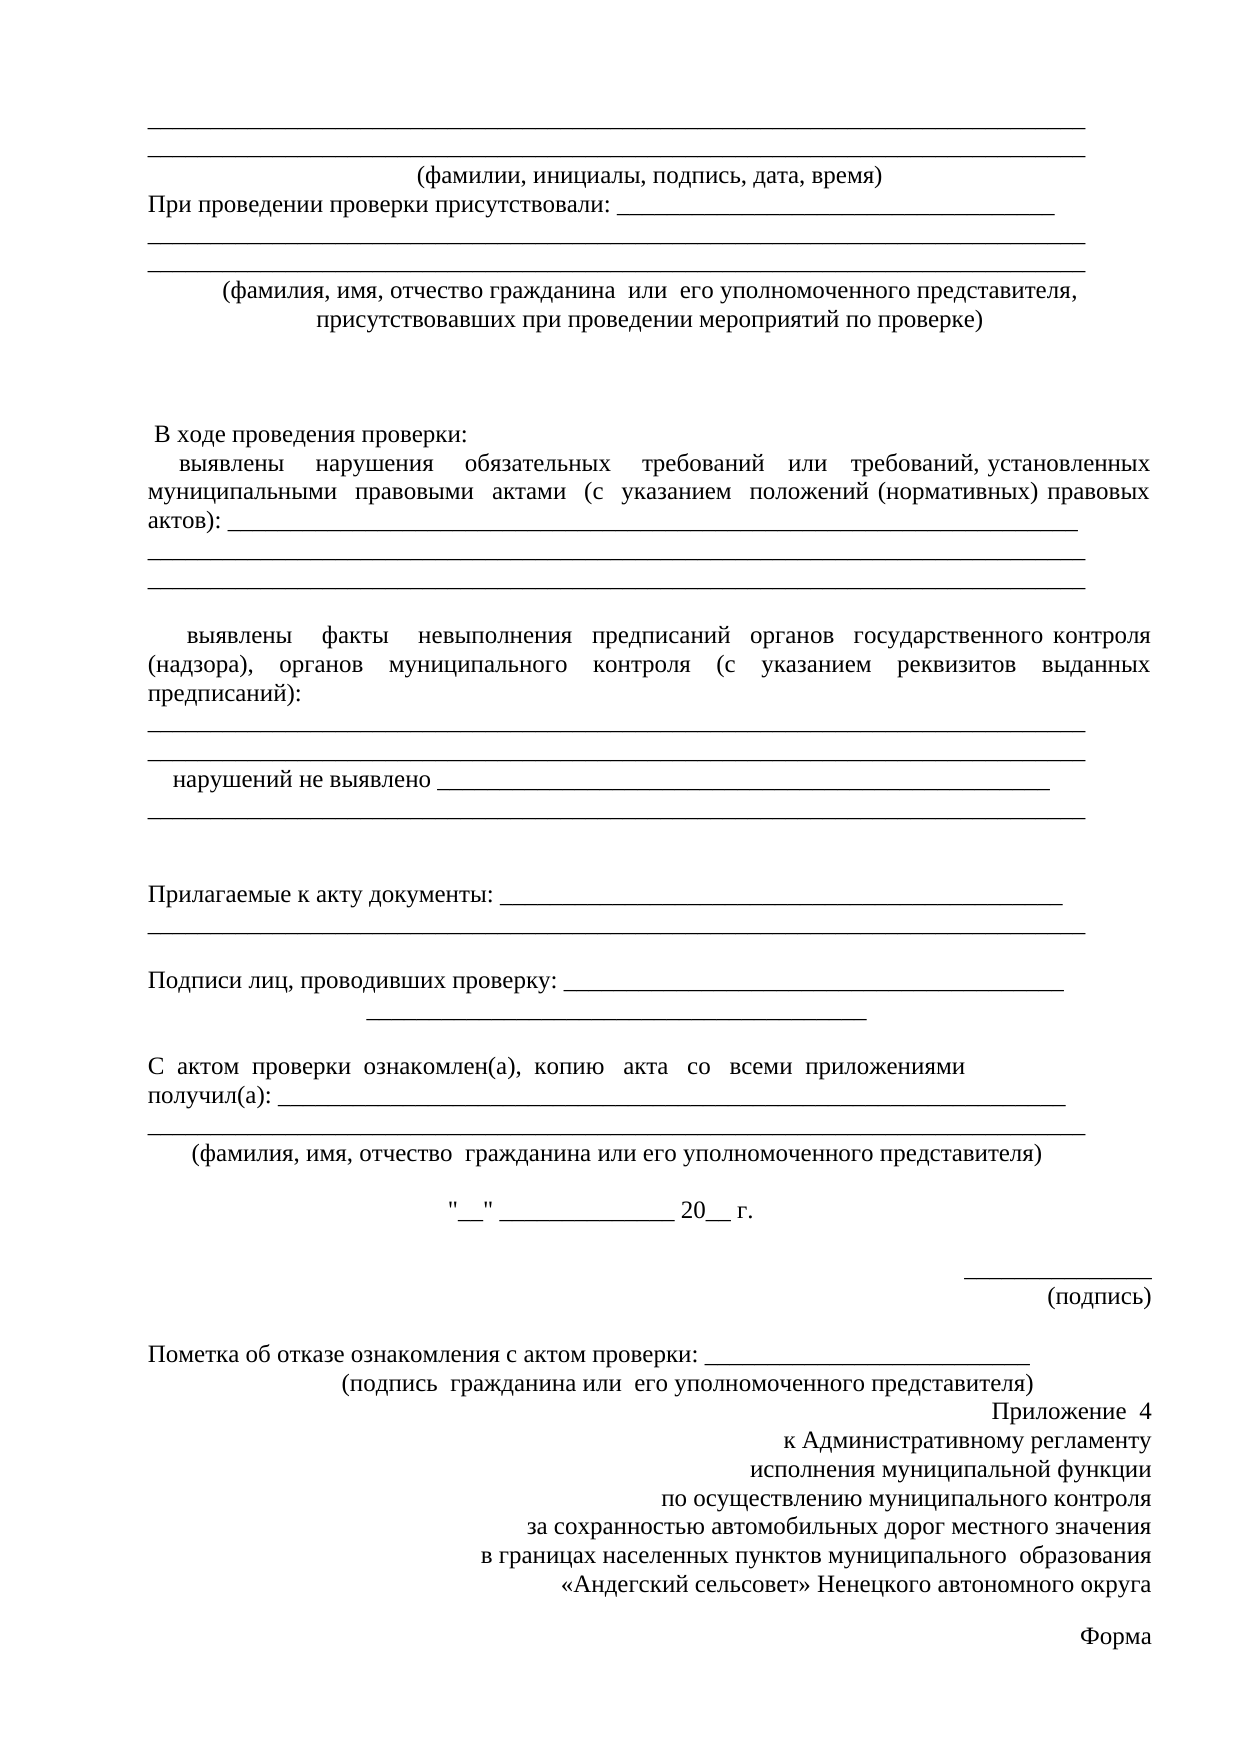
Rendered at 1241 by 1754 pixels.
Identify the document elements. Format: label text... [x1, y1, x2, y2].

text (фамилия, имя, отчество гражданина или его уполномоченного представителя) [148, 1138, 1152, 1166]
text «Андегский сельсовет» Ненецкого автономного округа [148, 1569, 1152, 1598]
text Пометка об отказе ознакомления с актом проверки: __________________________ [148, 1339, 1152, 1368]
text ___________________________________________________________________________ [148, 735, 1152, 764]
text (фамилии, инициалы, подпись, дата, время) [148, 160, 1152, 189]
text исполнения муниципальной функции [148, 1454, 1152, 1483]
text Форма [148, 1621, 1152, 1650]
text ___________________________________________________________________________ [148, 706, 1152, 735]
text ___________________________________________________________________________ [148, 793, 1152, 821]
text по осуществлению муниципального контроля [148, 1483, 1152, 1511]
text _______________ [148, 1253, 1152, 1281]
text (фамилия, имя, отчество гражданина или его уполномоченного представителя, присутствовавших при проведении мероприятий по проверке) [148, 275, 1152, 333]
text В ходе проведения проверки: [148, 419, 1152, 448]
text ___________________________________________________________________________ [148, 563, 1152, 591]
text "__" ______________ 20__ г. [148, 1195, 1152, 1224]
text ___________________________________________________________________________ [148, 246, 1152, 275]
text в границах населенных пунктов муниципального образования [148, 1540, 1152, 1569]
text к Административному регламенту [148, 1425, 1152, 1454]
text ___________________________________________________________________________ [148, 534, 1152, 563]
text нарушений не выявлено _________________________________________________ [148, 764, 1152, 793]
text Прилагаемые к акту документы: _____________________________________________ [148, 879, 1152, 908]
text С актом проверки ознакомлен(а), копию акта со всеми приложениями [148, 1051, 1152, 1080]
text получил(а): _______________________________________________________________ [148, 1080, 1152, 1109]
text выявлены факты невыполнения предписаний органов государственного контроля (надзора), органов муниципального контроля (с указанием реквизитов выданных предписаний): [148, 620, 1152, 706]
text ___________________________________________________________________________ [148, 218, 1152, 246]
text Приложение 4 [148, 1396, 1152, 1425]
text (подпись гражданина или его уполномоченного представителя) [148, 1368, 1152, 1396]
text ________________________________________ [148, 994, 1152, 1023]
text (подпись) [148, 1281, 1152, 1310]
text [148, 131, 1152, 160]
text за сохранностью автомобильных дорог местного значения [148, 1511, 1152, 1540]
text Подписи лиц, проводивших проверку: ________________________________________ [148, 965, 1152, 994]
text выявлены нарушения обязательных требований или требований, установленных муниципальными правовыми актами (с указанием положений (нормативных) правовых актов): ____________________________________________________________________ [148, 448, 1152, 534]
text ___________________________________________________________________________ [148, 1109, 1152, 1138]
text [148, 103, 1152, 131]
text ___________________________________________________________________________ [148, 908, 1152, 936]
text При проведении проверки присутствовали: ___________________________________ [148, 189, 1152, 218]
